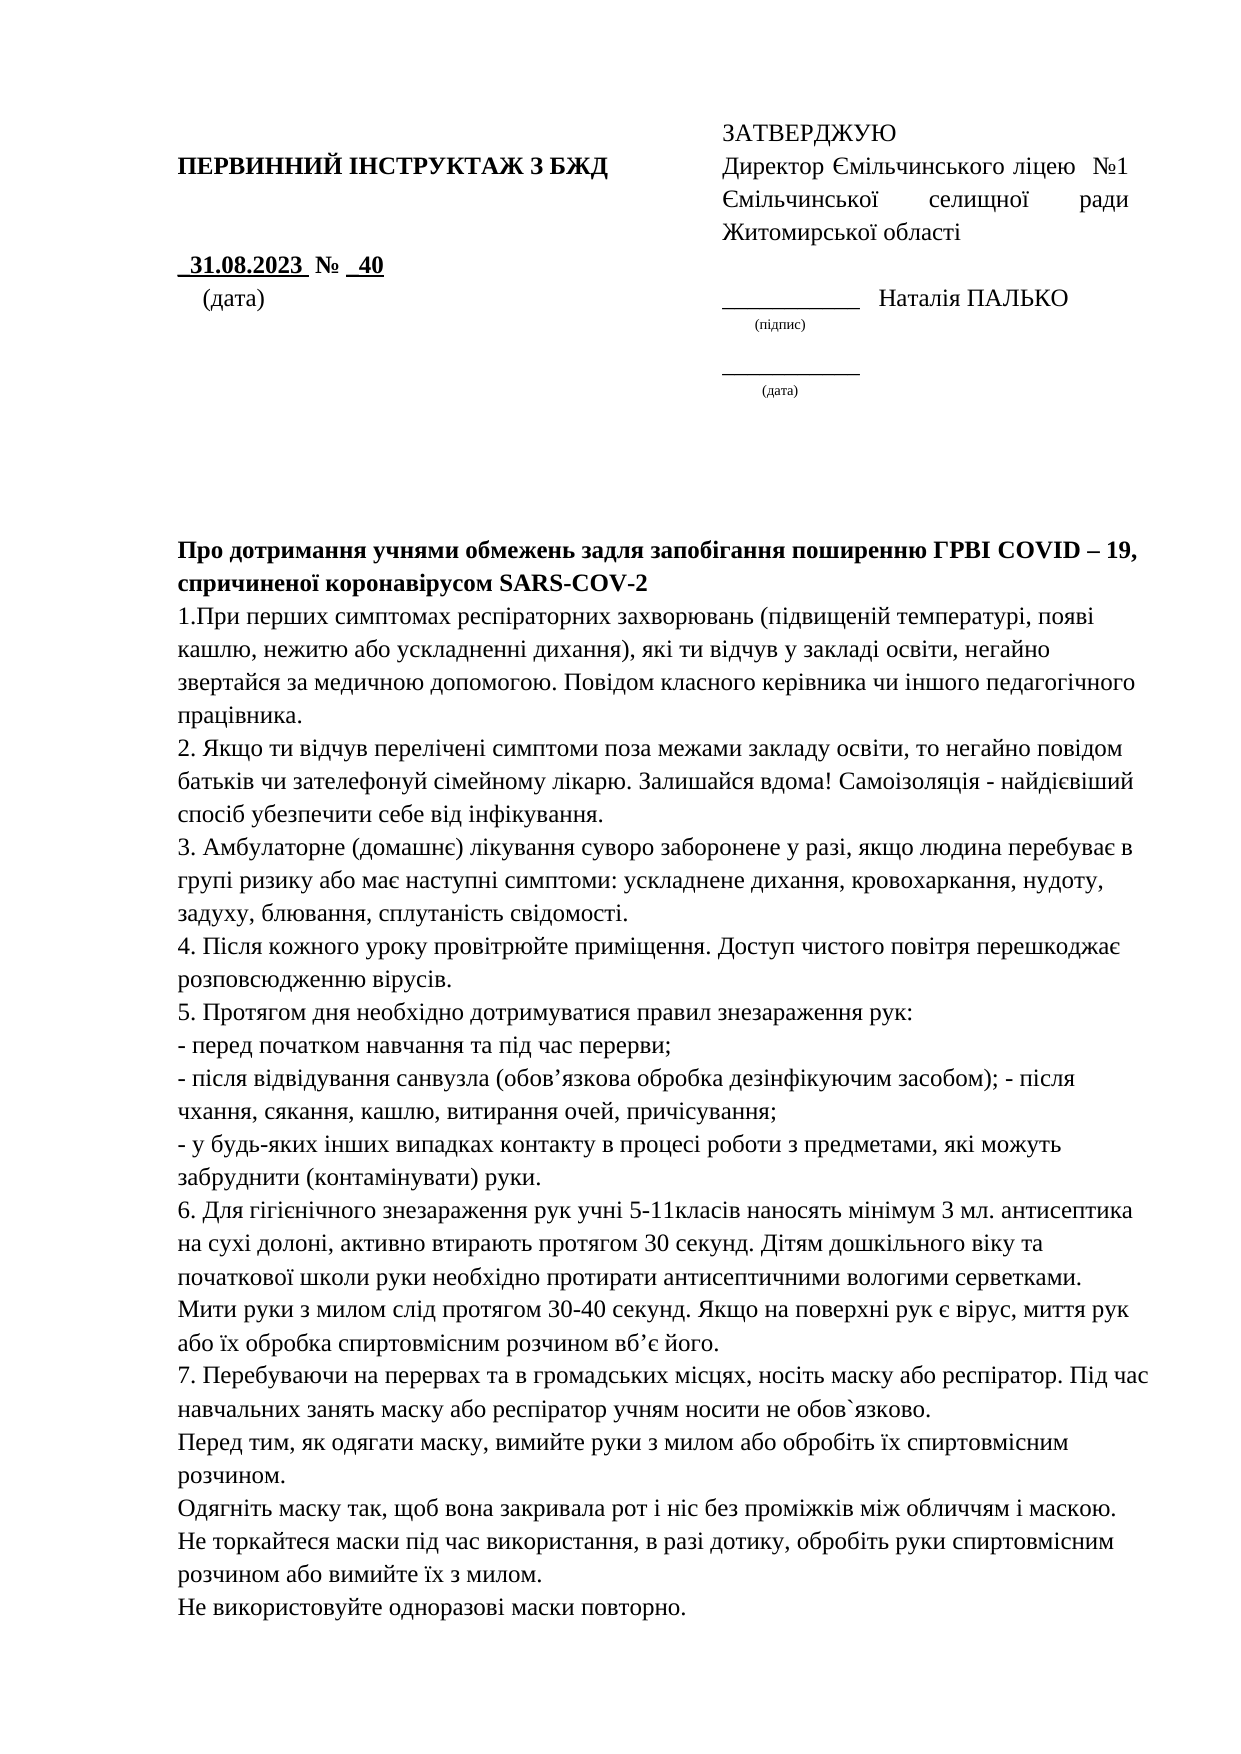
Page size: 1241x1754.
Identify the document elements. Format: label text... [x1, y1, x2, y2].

text - після відвідування санвузла (обов’язкова обробка дезінфікуючим засобом); - після чхання, сякання, кашлю, витирання очей, причісування; [177, 1063, 1152, 1125]
text Не використовуйте одноразові маски повторно. [177, 1592, 1152, 1621]
text Мити руки з милом слiд протягом 30-40 секунд. Якщо на поверхні рук є вірус, миття рук або їх обробка спиртовмісним розчином вб’є його. [177, 1294, 1152, 1356]
text 3. Амбулаторне (домашнє) лікування суворо заборонене у разі, якщо людина перебуває в групі ризику або має наступні симптоми: ускладнене дихання, кровохаркання, нудоту, задуху, блювання, сплутаність свідомості. [177, 832, 1152, 927]
text 5. Протягом дня необхідно дотримуватися правил знезараження рук: [177, 997, 1152, 1026]
table_header ПЕРВИННИЙ ІНСТРУКТАЖ З БЖД _31.08.2023 № _40 (дата) [166, 118, 711, 502]
text 4. Після кожного уроку провітрюйте приміщення. Доступ чистого повітря перешкоджає розповсюдженню вірусів. [177, 931, 1152, 993]
text Не торкайтеся маски під час використання, в разі дотику, обробіть руки спиртовмісним розчином або вимийте їх з милом. [177, 1526, 1152, 1587]
text 2. Якщо ти вiдчув перелiченi симптоми поза межами закладу освiти, то негайно повідом батьків чи зателефонуй сімейному лікарю. Залишайся вдома! Самоізоляція - найдієвіший спосіб убезпечити себе від інфікування. [177, 733, 1152, 828]
text 6. Для гігієнічного знезараження рук учні 5-11класів наносять мінімум 3 мл. антисептика на сухі долоні, активно втирають протягом 30 секунд. Дітям дошкільного віку та початкової школи руки необхідно протирати антисептичними вологими серветками. [177, 1196, 1152, 1290]
text - перед початком навчання та під час перерви; [177, 1030, 1152, 1059]
table_header ЗАТВЕРДЖУЮ Директор Ємільчинського ліцею №1 Ємільчинської селищної ради Житомирської області ___________ Наталія ПАЛЬКО (підпис) ___________ (дата) [711, 118, 1140, 502]
text Одягніть маску так, щоб вона закривала рот і ніс без проміжків між обличчям і маскою. [177, 1493, 1152, 1521]
text - у будь-яких інших випадках контакту в процесі роботи з предметами, які можуть забруднити (контамінувати) руки. [177, 1129, 1152, 1191]
text 7. Перебуваючи на перервах та в громадських місцях, носіть маску або респіратор. Пiд час навчальних занять маску або респiратор учням носити не обов`язково. [177, 1361, 1152, 1422]
text Про дотримання учнями обмежень задля запобігання поширенню ГРВІ COVID – 19, спричиненої коронавірусом SARS-COV-2 [177, 535, 1152, 597]
text 1.При перших симптомах респіраторних захворювань (підвищеній температурі, появі кашлю, нежитю або ускладненні дихання), якi ти вiдчув у закладi освiти, негайно звертайся за медичною допомогою. Повiдом класного керівника чи іншого педагогічного працiвника. [177, 601, 1152, 729]
text Перед тим, як одягати маску, вимийте руки з милом або обробіть їх спиртовмісним розчином. [177, 1427, 1152, 1488]
